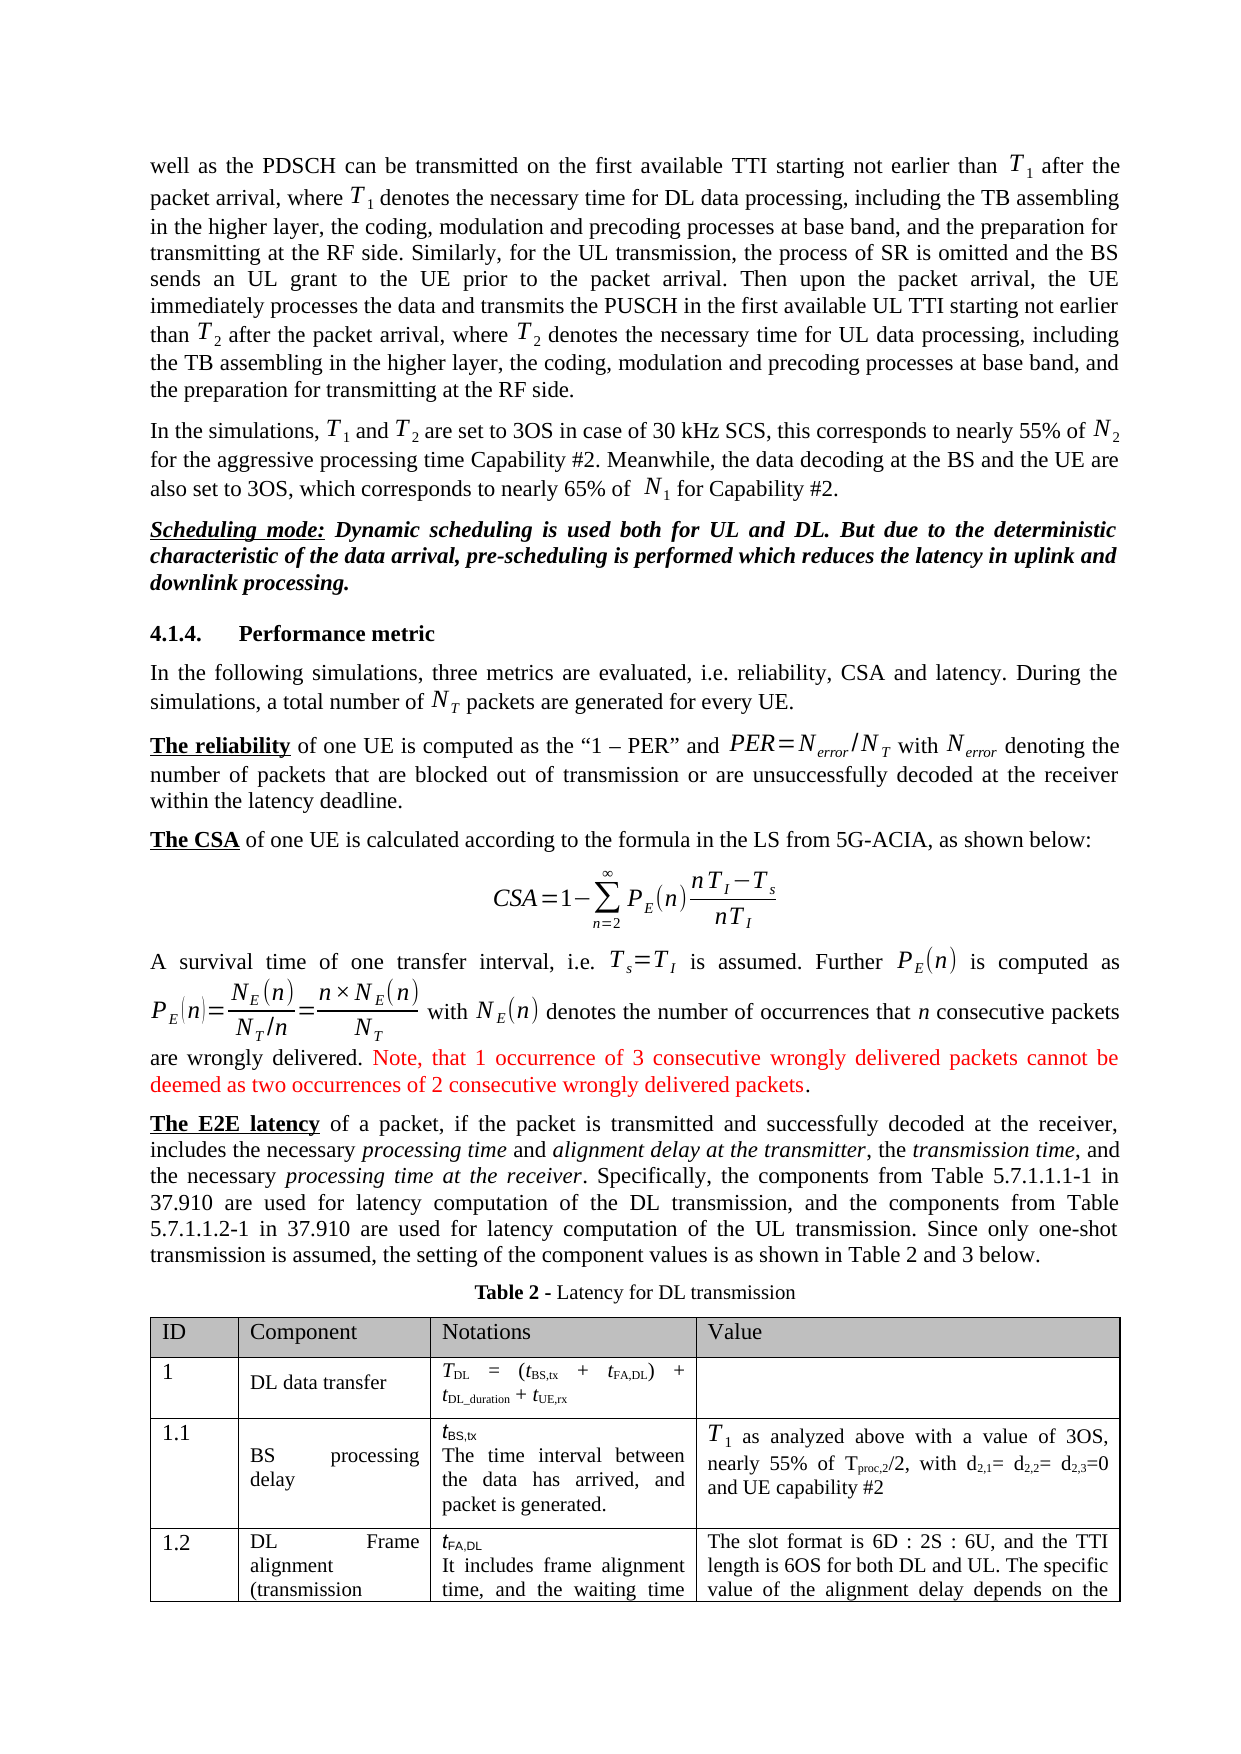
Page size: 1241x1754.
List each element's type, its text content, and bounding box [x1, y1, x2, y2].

table_cell as analyzed above with a value of 3OS, nearly 55% of Tproc,2/2, with d2,1= d2,2= d2,3=0 and UE capability #2 [697, 1419, 1119, 1528]
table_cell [431, 1529, 696, 1601]
table_cell 1 [151, 1358, 238, 1418]
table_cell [239, 1529, 430, 1601]
table_cell [697, 1358, 1119, 1418]
text In the following simulations, three metrics are evaluated, i.e. reliability, CSA and latency. During the simulations, a total number of packets are generated for every UE. [150, 659, 1120, 717]
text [150, 150, 1120, 402]
text The E2E latency of a packet, if the packet is transmitted and successfully decoded at the receiver, includes the necessary processing time and alignment delay at the transmitter, the transmission time, and the necessary processing time at the receiver. Specifically, the components from Table 5.7.1.1.1-1 in 37.910 are used for latency computation of the DL transmission, and the components from Table 5.7.1.1.2-1 in 37.910 are used for latency computation of the UL transmission. Since only one-shot transmission is assumed, the setting of the component values is as shown in Table 2 and 3 below. [150, 1109, 1120, 1268]
text Table 2 - Latency for DL transmission [150, 1280, 1120, 1304]
text A survival time of one transfer interval, i.e. is assumed. Further is computed as with denotes the number of occurrences that n consecutive packets are wrongly delivered. Note, that 1 occurrence of 3 consecutive wrongly delivered packets cannot be deemed as two occurrences of 2 consecutive wrongly delivered packets. [150, 945, 1120, 1097]
table_header Value [697, 1318, 1119, 1357]
subtitle Performance metric [150, 620, 1120, 647]
text The CSA of one UE is calculated according to the formula in the LS from 5G-ACIA, as shown below: [150, 826, 1120, 852]
table_cell 1.2 [151, 1529, 238, 1601]
table_cell TDL = (tBS,tx + tFA,DL) + tDL_duration + tUE,rx [431, 1358, 696, 1418]
text Scheduling mode: Dynamic scheduling is used both for UL and DL. But due to the deterministic characteristic of the data arrival, pre-scheduling is performed which reduces the latency in uplink and downlink processing. [150, 516, 1120, 595]
text The reliability of one UE is computed as the “1 – PER” and with denoting the number of packets that are blocked out of transmission or are unsuccessfully decoded at the receiver within the latency deadline. [150, 729, 1120, 813]
table_header Notations [431, 1318, 696, 1357]
table_cell BS processing delay [239, 1419, 430, 1528]
table_cell 1.1 [151, 1419, 238, 1528]
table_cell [697, 1529, 1119, 1601]
table_header ID [151, 1318, 238, 1357]
table_cell DL data transfer [239, 1358, 430, 1418]
table_header Component [239, 1318, 430, 1357]
text In the simulations, and are set to 3OS in case of 30 kHz SCS, this corresponds to nearly 55% of for the aggressive processing time Capability #2. Meanwhile, the data decoding at the BS and the UE are also set to 3OS, which corresponds to nearly 65% of for Capability #2. [150, 415, 1120, 504]
table_cell tBS,tx The time interval between the data has arrived, and packet is generated. [431, 1419, 696, 1528]
